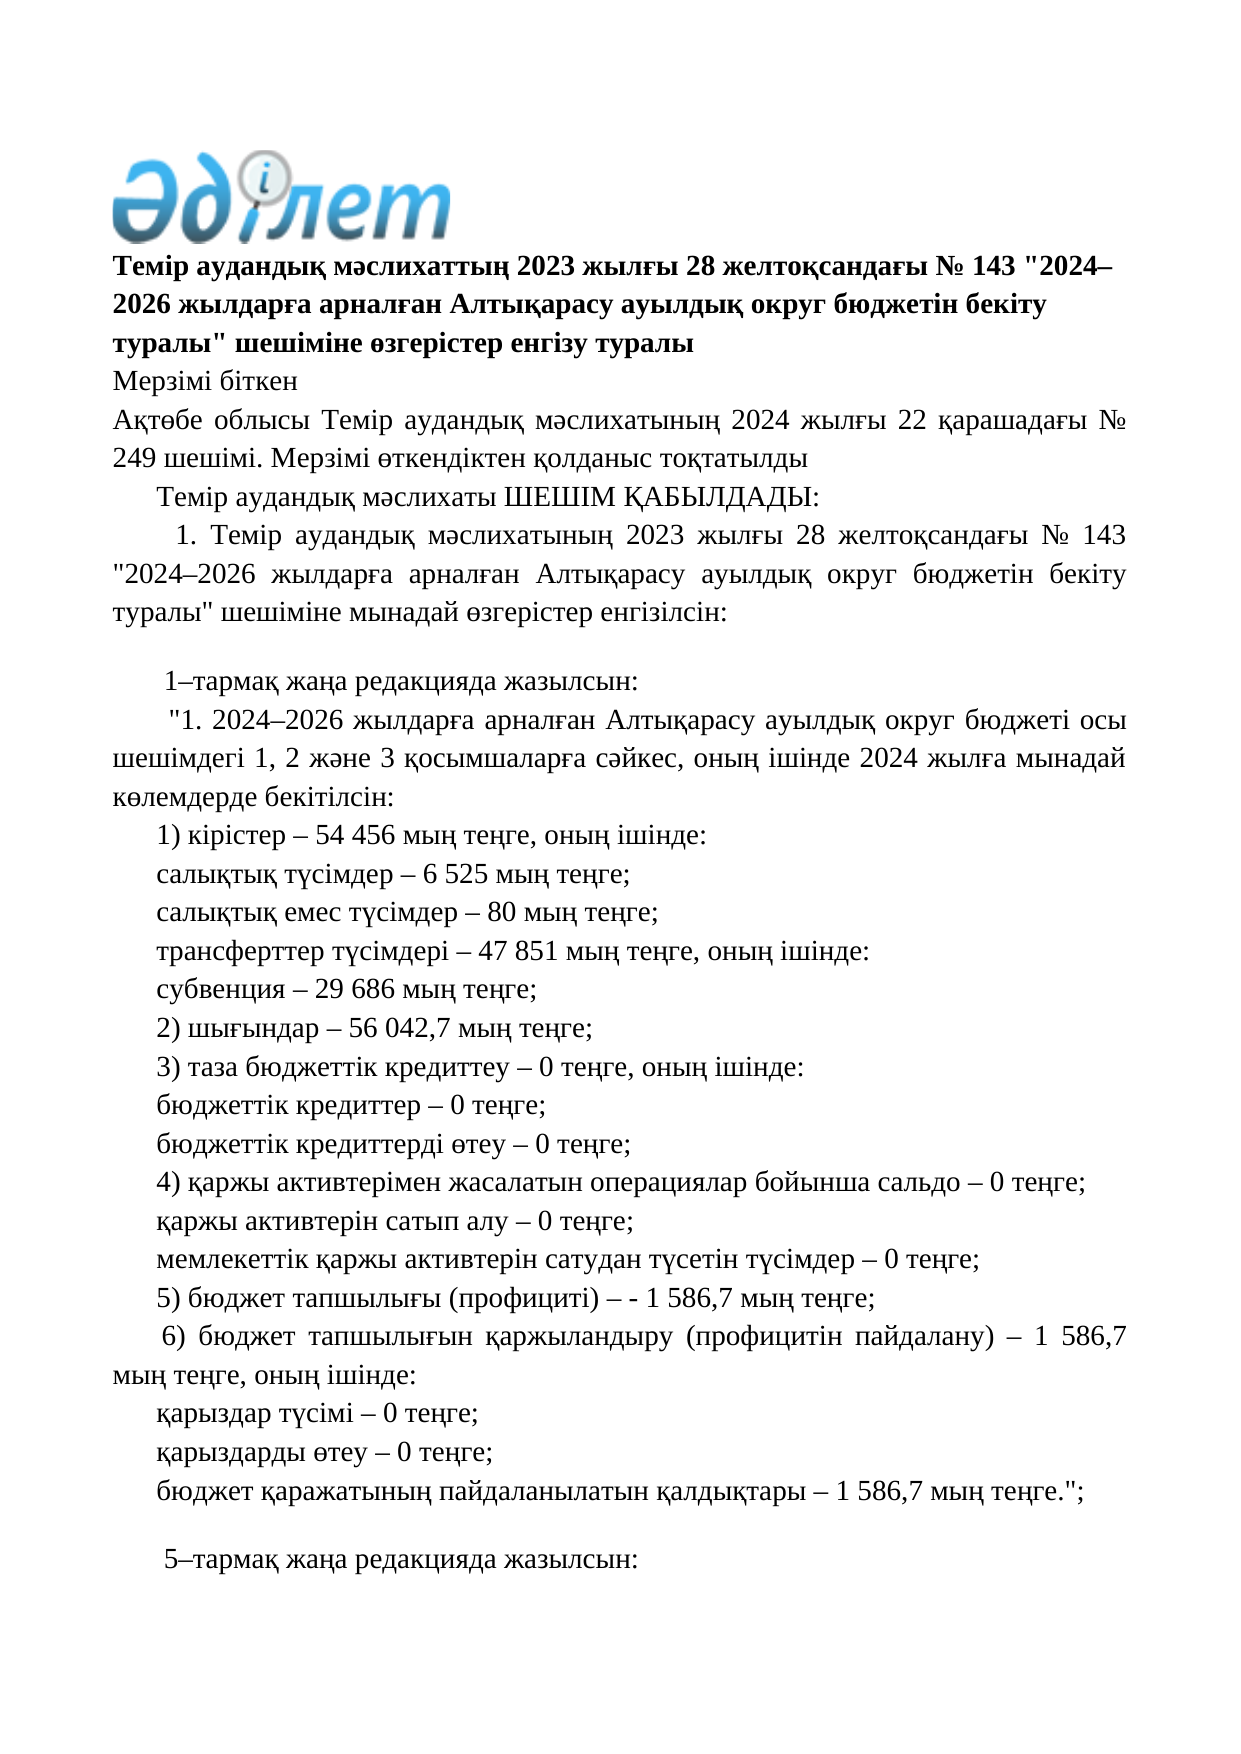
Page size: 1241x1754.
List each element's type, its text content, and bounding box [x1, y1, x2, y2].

text 6) бюджет тапшылығын қаржыландыру (профицитін пайдалану) – 1 586,7 мың теңге, оның ішінде: [112, 1318, 1128, 1391]
text 1. Темір аудандық мәслихатының 2023 жылғы 28 желтоқсандағы № 143 "2024–2026 жылдарға арналған Алтықарасу ауылдық округ бюджетін бекіту туралы" шешіміне мынадай өзгерістер енгізілсін: [112, 517, 1128, 628]
text мемлекеттік қаржы активтерін сатудан түсетін түсімдер – 0 теңге; [112, 1241, 1128, 1275]
text "1. 2024–2026 жылдарға арналған Алтықарасу ауылдық округ бюджеті осы шешімдегі 1, 2 және 3 қосымшаларға сәйкес, оның ішінде 2024 жылға мынадай көлемдерде бекітілсін: [112, 702, 1128, 812]
text қарыздарды өтеу – 0 теңге; [112, 1434, 1128, 1468]
text 4) қаржы активтерімен жасалатын операциялар бойынша сальдо – 0 теңге; [112, 1164, 1128, 1198]
text Темір аудандық мәслихаты ШЕШІМ ҚАБЫЛДАДЫ: [112, 479, 1128, 512]
text 5) бюджет тапшылығы (профициті) – - 1 586,7 мың теңге; [112, 1280, 1128, 1313]
text қаржы активтерін сатып алу – 0 теңге; [112, 1203, 1128, 1236]
text 1) кірістер – 54 456 мың теңге, оның ішінде: [112, 817, 1128, 851]
text 3) таза бюджеттік кредиттеу – 0 теңге, оның ішінде: [112, 1049, 1128, 1082]
text 1–тармақ жаңа редакцияда жазылсын: [112, 663, 1128, 697]
text 2) шығындар – 56 042,7 мың теңге; [112, 1010, 1128, 1044]
text бюджет қаражатының пайдаланылатын қалдықтары – 1 586,7 мың теңге."; [112, 1473, 1128, 1506]
text бюджеттік кредиттер – 0 теңге; [112, 1087, 1128, 1121]
text Мерзімі біткен [112, 363, 1128, 397]
text субвенция – 29 686 мың теңге; [112, 972, 1128, 1005]
text трансферттер түсімдері – 47 851 мың теңге, оның ішінде: [112, 933, 1128, 967]
picture [112, 150, 451, 244]
text Темір аудандық мәслихаттың 2023 жылғы 28 желтоқсандағы № 143 "2024–2026 жылдарға арналған Алтықарасу ауылдық округ бюджетін бекіту туралы" шешіміне өзгерістер енгізу туралы [112, 248, 1128, 358]
text бюджеттік кредиттерді өтеу – 0 теңге; [112, 1126, 1128, 1159]
text салықтық емес түсімдер – 80 мың теңге; [112, 894, 1128, 928]
text қарыздар түсімі – 0 теңге; [112, 1396, 1128, 1429]
text салықтық түсімдер – 6 525 мың теңге; [112, 856, 1128, 889]
text 5–тармақ жаңа редакцияда жазылсын: [112, 1541, 1128, 1575]
text Ақтөбе облысы Темір аудандық мәслихатының 2024 жылғы 22 қарашадағы № 249 шешімі. Мерзімі өткендіктен қолданыс тоқтатылды [112, 402, 1128, 474]
